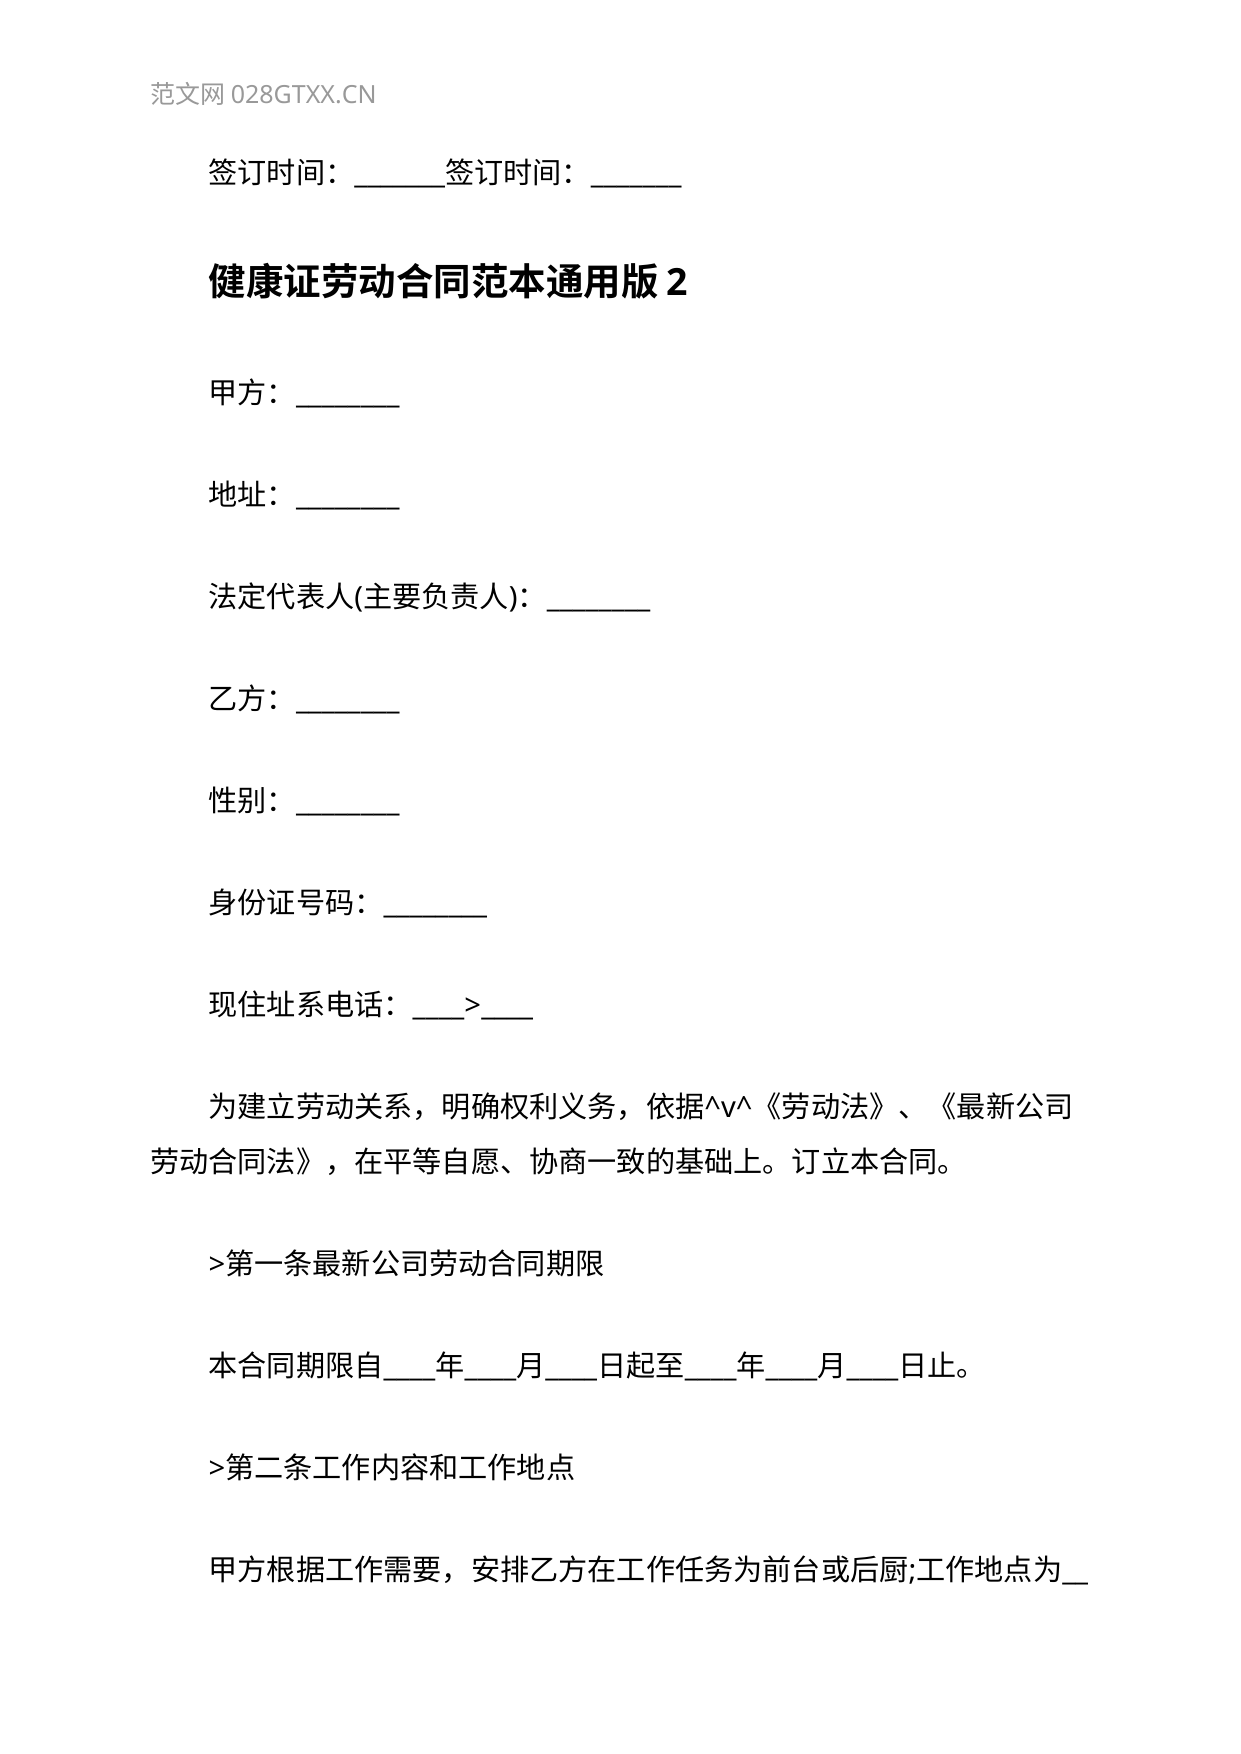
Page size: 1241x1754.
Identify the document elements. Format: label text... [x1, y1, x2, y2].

text 签订时间：_______签订时间：_______ [150, 150, 1090, 192]
text 乙方：________ [150, 676, 1090, 718]
text >第二条工作内容和工作地点 [150, 1444, 1090, 1487]
text 身份证号码：________ [150, 879, 1090, 922]
text 法定代表人(主要负责人)：________ [150, 573, 1090, 616]
text >第一条最新公司劳动合同期限 [150, 1240, 1090, 1283]
text 健康证劳动合同范本通用版2 [150, 252, 1090, 306]
text 现住址系电话：____>____ [150, 981, 1090, 1024]
text 为建立劳动关系，明确权利义务，依据^v^《劳动法》、《最新公司劳动合同法》，在平等自愿、协商一致的基础上。订立本合同。 [150, 1083, 1090, 1181]
text 性别：________ [150, 777, 1090, 820]
text 本合同期限自____年____月____日起至____年____月____日止。 [150, 1342, 1090, 1384]
text 地址：________ [150, 472, 1090, 514]
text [150, 1546, 1090, 1588]
text 甲方：________ [150, 369, 1090, 412]
